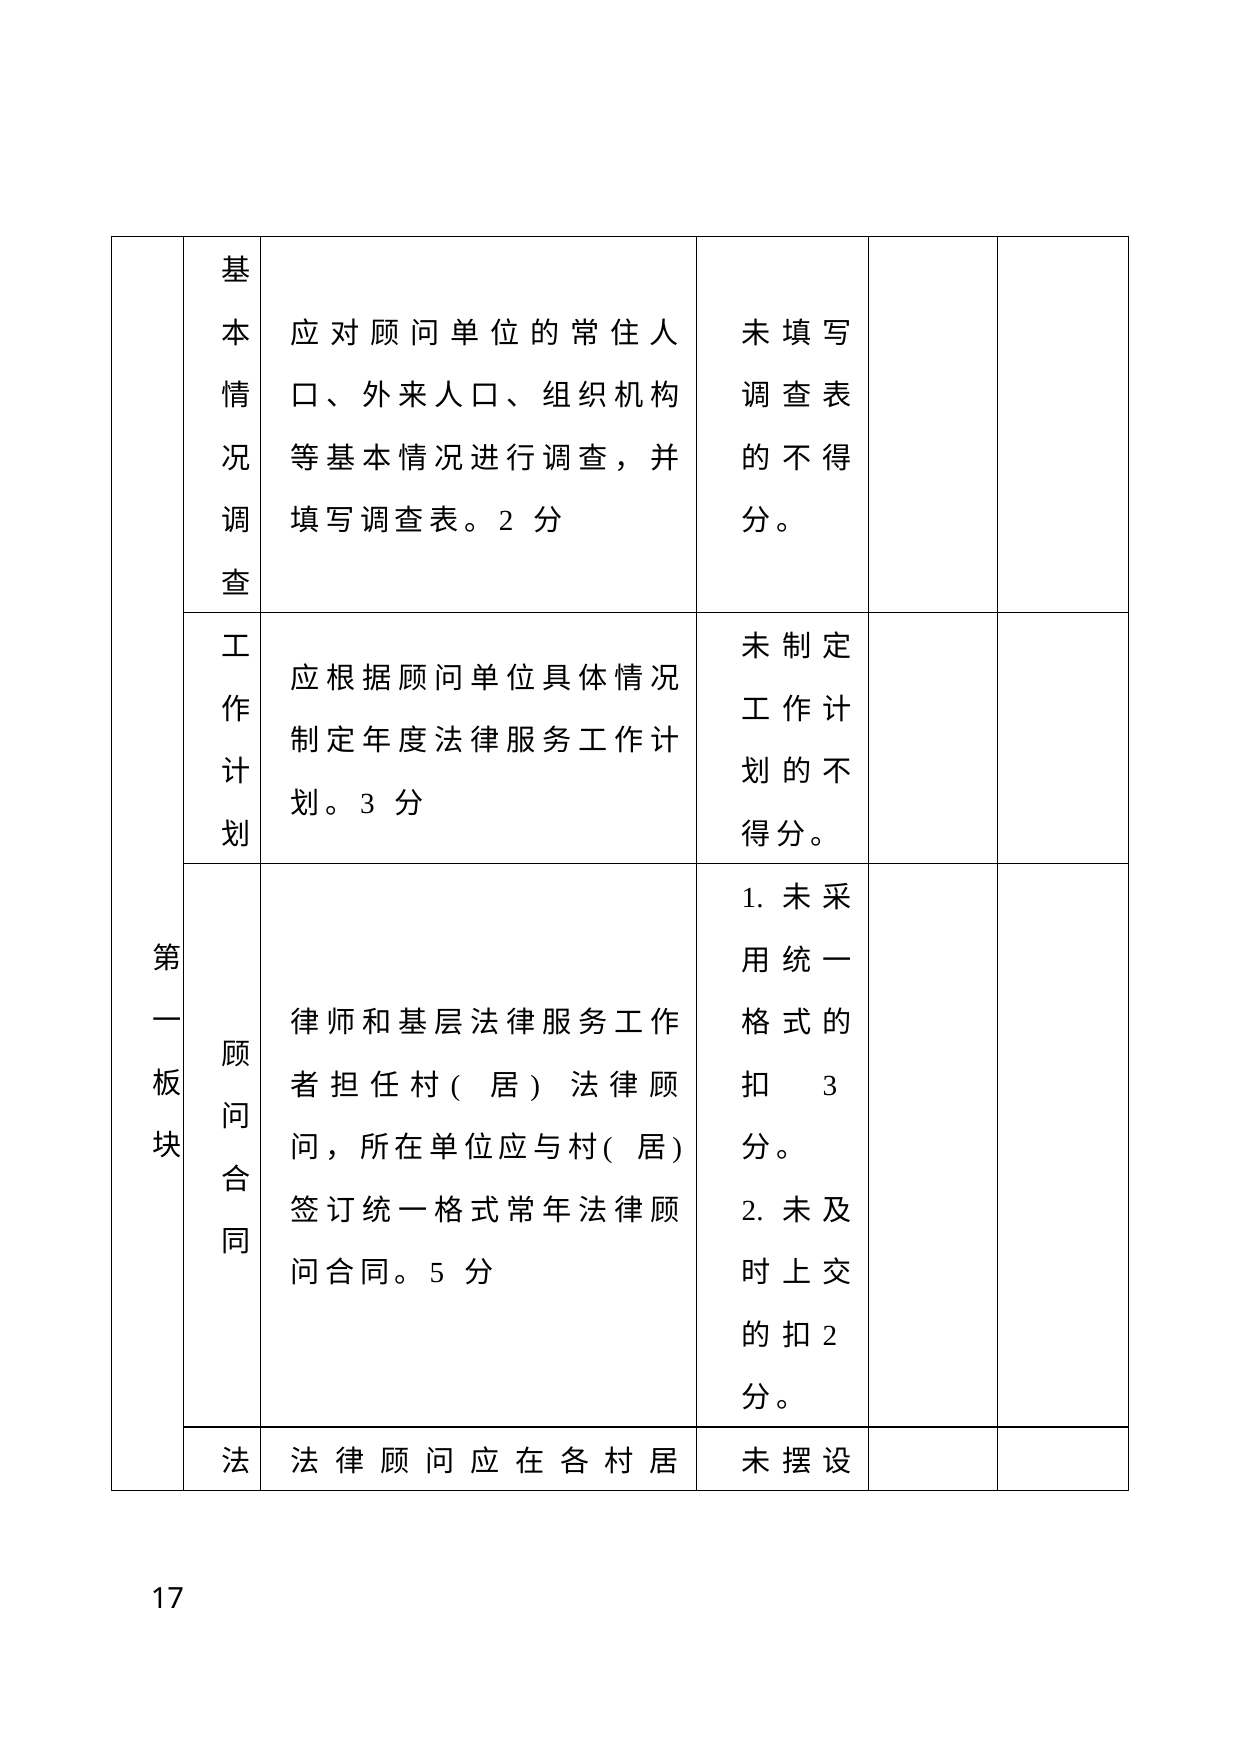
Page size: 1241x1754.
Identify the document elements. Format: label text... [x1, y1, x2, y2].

table_cell 未制定工作计划的不得分。 [697, 613, 868, 863]
table_cell [869, 1428, 997, 1490]
table_cell 律师和基层法律服务工作者担任村(居)法律顾问，所在单位应与村(居)签订统一格式常年法律顾问合同。5分 [261, 864, 696, 1426]
table_cell [869, 237, 997, 612]
table_cell [998, 613, 1128, 863]
table_cell 应对顾问单位的常住人口、外来人口、组织机构等基本情况进行调查，并填写调查表。2分 [261, 237, 696, 612]
table_cell 未填写调查表的不得分。 [697, 237, 868, 612]
table_cell [998, 864, 1128, 1426]
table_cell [261, 1428, 696, 1490]
table_cell [998, 1428, 1128, 1490]
table_cell 1.未采用统一格式的扣3分。 2.未及时上交的扣2分。 [697, 864, 868, 1426]
table_cell 工作计划 [184, 613, 260, 863]
table_cell [869, 864, 997, 1426]
table_cell 基本情况调查 [184, 237, 260, 612]
table_cell 第一板块 第一板块 [112, 237, 183, 1490]
table_cell 应根据顾问单位具体情况制定年度法律服务工作计划。3分 [261, 613, 696, 863]
table_cell 法律服务 [184, 1428, 260, 1490]
table_cell 顾问合同 [184, 864, 260, 1426]
table_cell [869, 613, 997, 863]
table_cell 未摆设联系卡的不得分； [697, 1428, 868, 1490]
table_cell [998, 237, 1128, 612]
